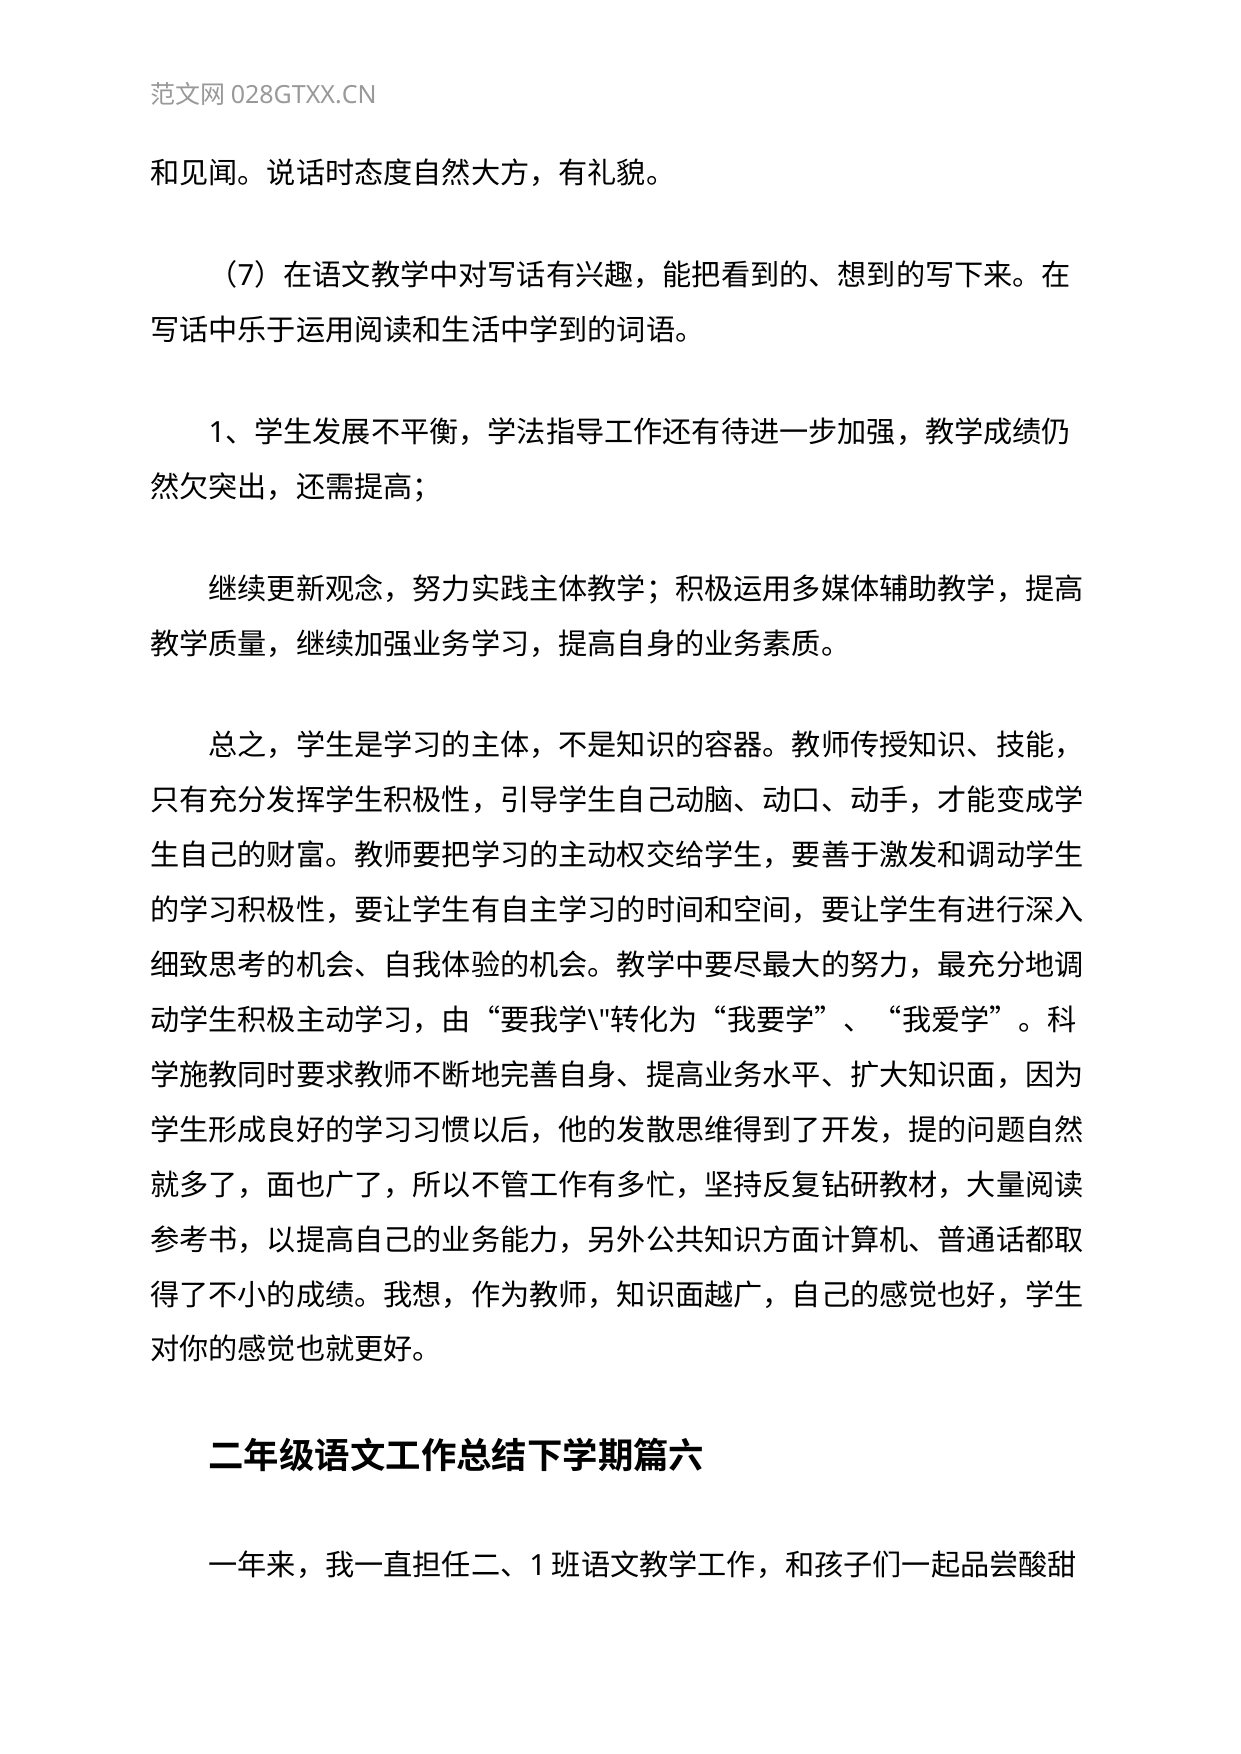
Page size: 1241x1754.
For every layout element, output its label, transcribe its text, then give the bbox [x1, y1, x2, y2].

text 二年级语文工作总结下学期篇六 [150, 1428, 1090, 1479]
text 继续更新观念，努力实践主体教学；积极运用多媒体辅助教学，提高教学质量，继续加强业务学习，提高自身的业务素质。 [150, 565, 1090, 662]
text 总之，学生是学习的主体，不是知识的容器。教师传授知识、技能，只有充分发挥学生积极性，引导学生自己动脑、动口、动手，才能变成学生自己的财富。教师要把学习的主动权交给学生，要善于激发和调动学生的学习积极性，要让学生有自主学习的时间和空间，要让学生有进行深入细致思考的机会、自我体验的机会。教学中要尽最大的努力，最充分地调动学生积极主动学习，由“要我学\"转化为“我要学”、“我爱学”。科学施教同时要求教师不断地完善自身、提高业务水平、扩大知识面，因为学生形成良好的学习习惯以后，他的发散思维得到了开发，提的问题自然就多了，面也广了，所以不管工作有多忙，坚持反复钻研教材，大量阅读参考书，以提高自己的业务能力，另外公共知识方面计算机、普通话都取得了不小的成绩。我想，作为教师，知识面越广，自己的感觉也好，学生对你的感觉也就更好。 [150, 722, 1090, 1368]
text （7）在语文教学中对写话有兴趣，能把看到的、想到的写下来。在写话中乐于运用阅读和生活中学到的词语。 [150, 252, 1090, 349]
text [150, 150, 1090, 192]
text 1、学生发展不平衡，学法指导工作还有待进一步加强，教学成绩仍然欠突出，还需提高； [150, 408, 1090, 506]
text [150, 1541, 1090, 1583]
